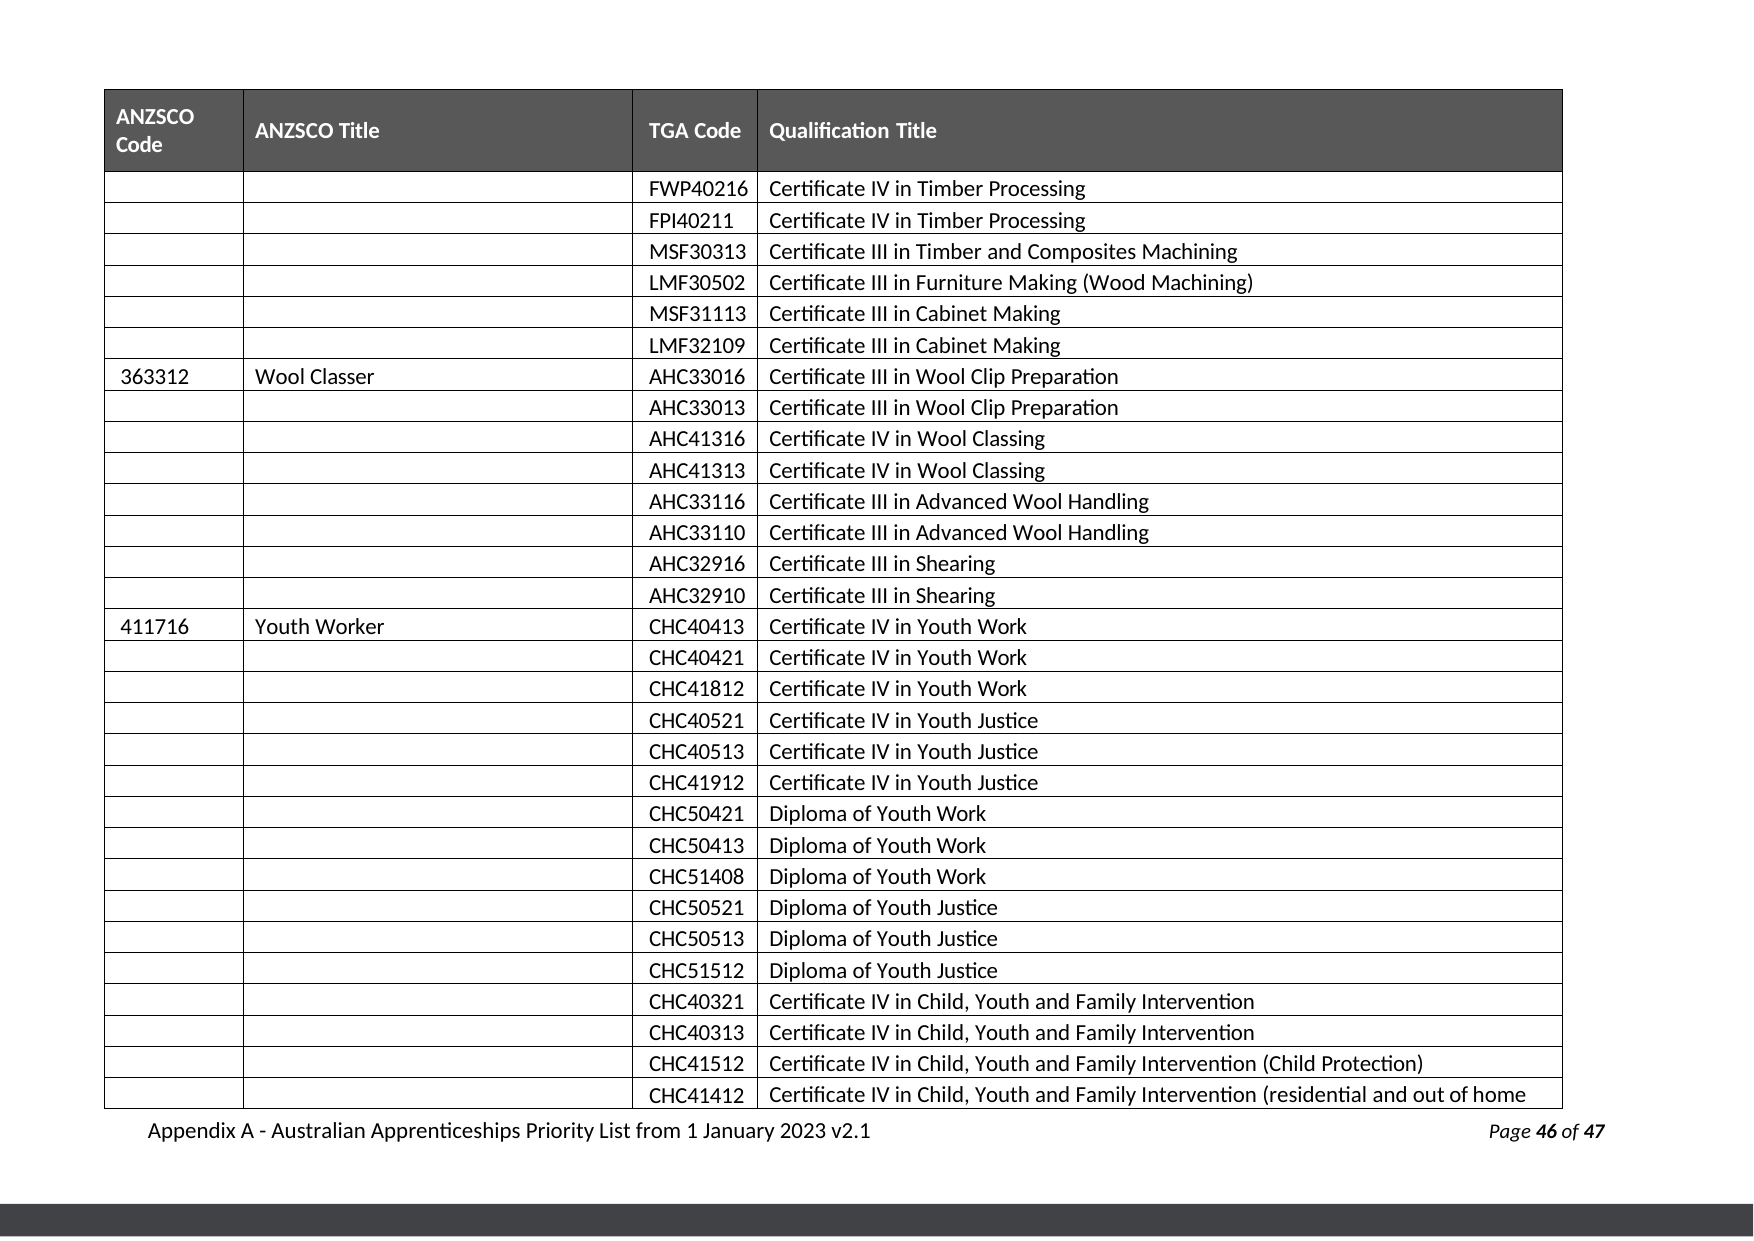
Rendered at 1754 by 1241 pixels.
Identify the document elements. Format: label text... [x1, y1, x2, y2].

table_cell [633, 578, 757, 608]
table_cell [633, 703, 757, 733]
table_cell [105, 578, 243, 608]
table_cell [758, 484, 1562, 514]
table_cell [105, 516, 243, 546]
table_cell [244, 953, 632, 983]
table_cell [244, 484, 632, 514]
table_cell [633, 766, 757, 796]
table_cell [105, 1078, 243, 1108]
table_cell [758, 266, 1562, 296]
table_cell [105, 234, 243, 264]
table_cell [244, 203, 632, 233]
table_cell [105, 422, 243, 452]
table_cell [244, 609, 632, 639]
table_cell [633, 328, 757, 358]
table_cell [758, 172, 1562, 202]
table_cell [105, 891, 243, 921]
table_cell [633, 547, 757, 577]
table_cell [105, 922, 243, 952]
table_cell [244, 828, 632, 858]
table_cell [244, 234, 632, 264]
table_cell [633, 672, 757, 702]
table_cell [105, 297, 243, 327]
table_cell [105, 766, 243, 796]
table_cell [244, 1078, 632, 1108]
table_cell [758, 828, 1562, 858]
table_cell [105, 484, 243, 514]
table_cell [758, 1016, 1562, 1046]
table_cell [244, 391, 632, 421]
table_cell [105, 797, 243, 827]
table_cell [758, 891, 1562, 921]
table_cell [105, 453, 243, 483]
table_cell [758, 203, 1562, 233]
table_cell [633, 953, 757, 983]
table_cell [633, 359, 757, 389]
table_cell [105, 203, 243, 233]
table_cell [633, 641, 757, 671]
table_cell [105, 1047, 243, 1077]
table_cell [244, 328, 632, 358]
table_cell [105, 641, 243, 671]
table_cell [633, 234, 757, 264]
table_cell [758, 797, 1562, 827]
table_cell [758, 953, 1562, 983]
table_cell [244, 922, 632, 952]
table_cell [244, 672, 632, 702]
table_header Qualification Title [758, 90, 1562, 171]
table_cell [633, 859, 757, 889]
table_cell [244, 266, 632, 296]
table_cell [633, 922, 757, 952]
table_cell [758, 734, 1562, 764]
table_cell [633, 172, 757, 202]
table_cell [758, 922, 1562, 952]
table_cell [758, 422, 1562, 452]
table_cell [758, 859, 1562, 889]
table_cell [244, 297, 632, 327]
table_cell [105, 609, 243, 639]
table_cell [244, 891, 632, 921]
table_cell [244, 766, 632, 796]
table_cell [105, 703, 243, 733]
table_header ANZSCO Title [244, 90, 632, 171]
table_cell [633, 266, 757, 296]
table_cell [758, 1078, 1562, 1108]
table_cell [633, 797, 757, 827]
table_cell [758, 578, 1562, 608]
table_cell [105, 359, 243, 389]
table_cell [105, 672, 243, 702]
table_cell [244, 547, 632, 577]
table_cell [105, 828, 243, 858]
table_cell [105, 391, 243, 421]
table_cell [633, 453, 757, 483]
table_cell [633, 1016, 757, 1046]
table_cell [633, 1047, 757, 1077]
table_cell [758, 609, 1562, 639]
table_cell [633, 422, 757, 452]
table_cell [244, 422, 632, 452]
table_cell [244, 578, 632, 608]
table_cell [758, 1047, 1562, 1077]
table_header ANZSCO Code [105, 90, 243, 171]
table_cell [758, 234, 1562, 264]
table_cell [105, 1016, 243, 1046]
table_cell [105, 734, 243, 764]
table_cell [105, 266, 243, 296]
table_header TGA Code [633, 90, 757, 171]
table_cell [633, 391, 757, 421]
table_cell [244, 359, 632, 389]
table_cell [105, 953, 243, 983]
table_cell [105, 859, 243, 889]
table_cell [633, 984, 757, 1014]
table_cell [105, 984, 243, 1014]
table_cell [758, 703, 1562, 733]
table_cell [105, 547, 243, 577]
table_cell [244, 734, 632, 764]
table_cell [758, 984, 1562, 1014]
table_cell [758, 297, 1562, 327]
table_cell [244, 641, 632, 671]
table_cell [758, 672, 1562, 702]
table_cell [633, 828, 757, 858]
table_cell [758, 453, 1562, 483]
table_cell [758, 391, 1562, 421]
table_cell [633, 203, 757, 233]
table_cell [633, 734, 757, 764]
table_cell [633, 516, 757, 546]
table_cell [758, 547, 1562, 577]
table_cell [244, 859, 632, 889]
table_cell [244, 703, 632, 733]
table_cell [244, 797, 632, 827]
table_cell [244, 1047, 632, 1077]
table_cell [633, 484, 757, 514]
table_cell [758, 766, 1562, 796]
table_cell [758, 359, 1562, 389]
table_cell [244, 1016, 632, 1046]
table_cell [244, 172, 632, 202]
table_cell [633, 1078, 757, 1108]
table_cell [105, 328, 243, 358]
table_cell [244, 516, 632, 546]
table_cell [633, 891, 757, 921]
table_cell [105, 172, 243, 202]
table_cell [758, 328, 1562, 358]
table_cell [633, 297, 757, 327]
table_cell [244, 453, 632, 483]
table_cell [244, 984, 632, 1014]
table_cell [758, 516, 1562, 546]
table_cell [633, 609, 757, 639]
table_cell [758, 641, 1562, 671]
